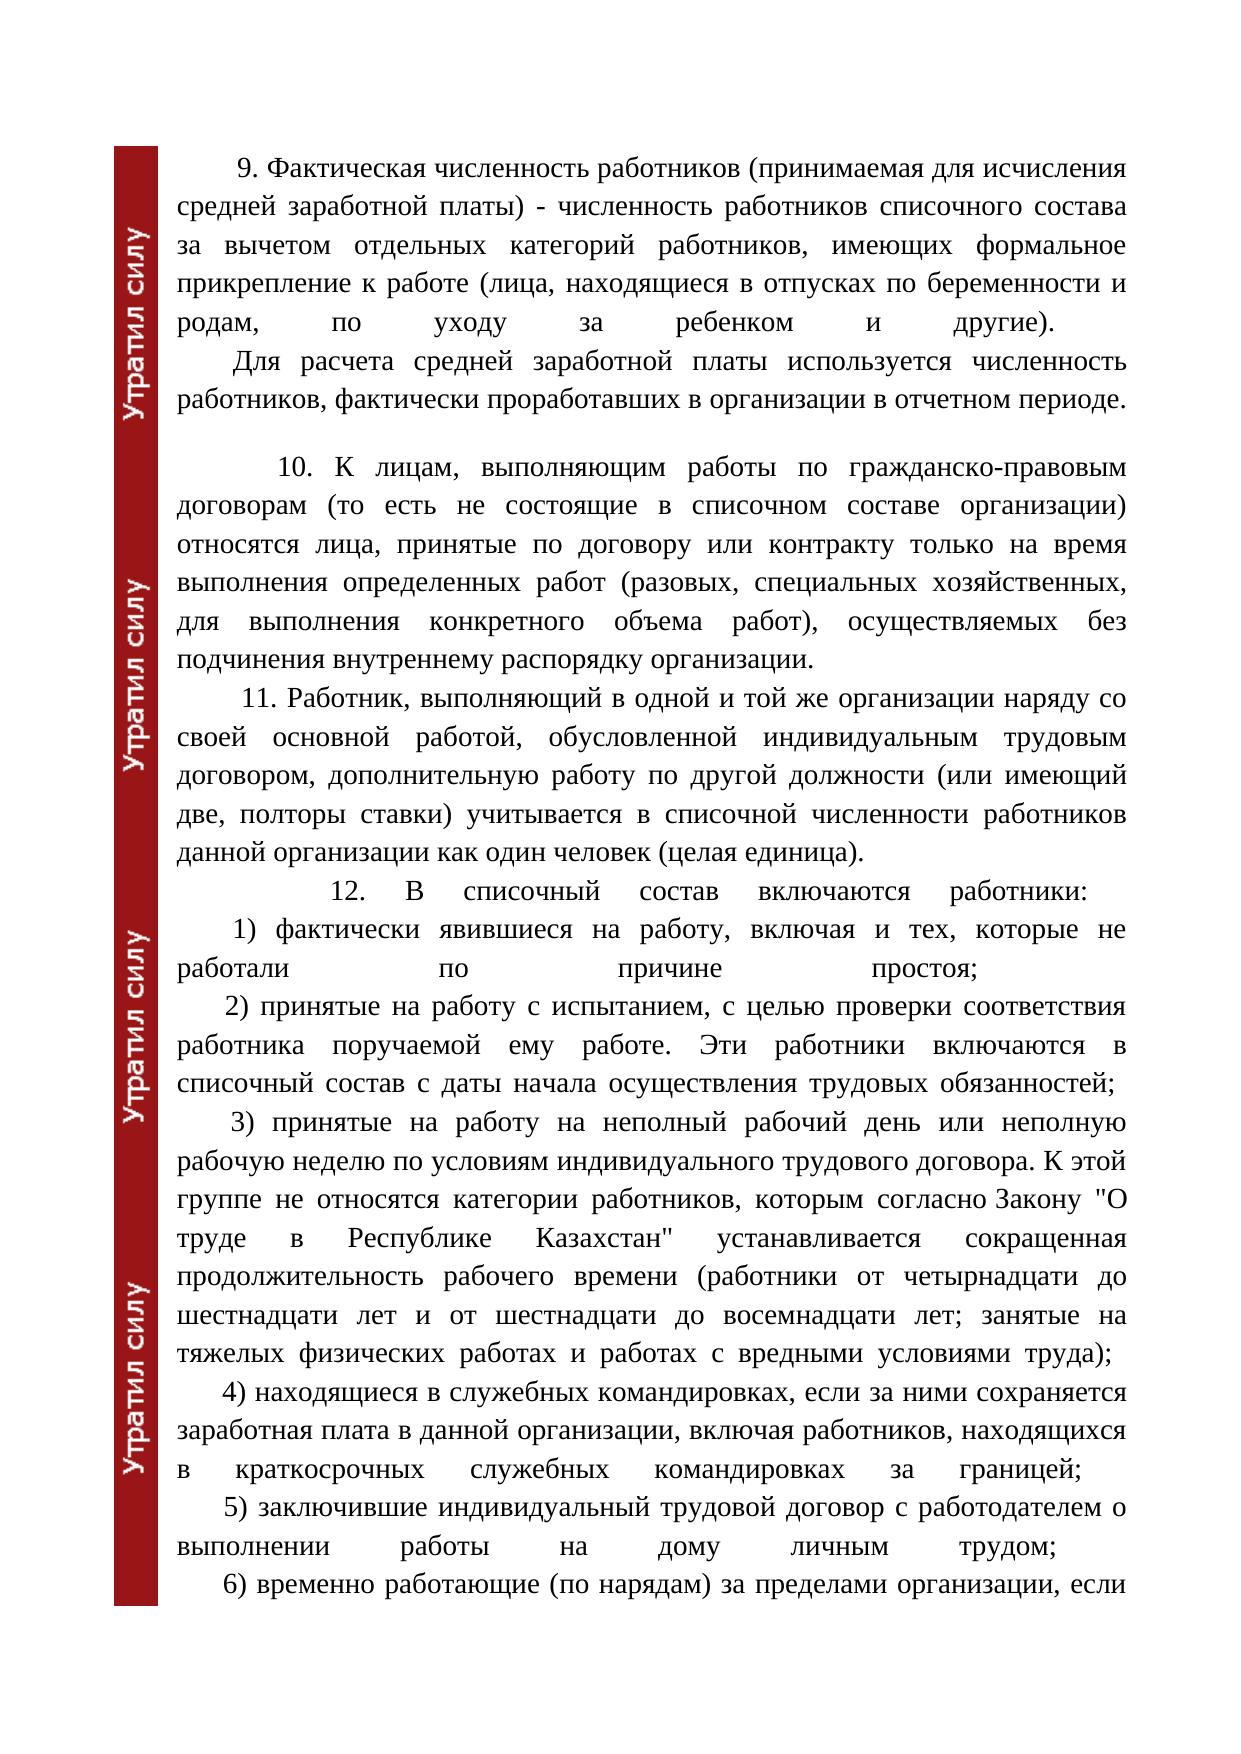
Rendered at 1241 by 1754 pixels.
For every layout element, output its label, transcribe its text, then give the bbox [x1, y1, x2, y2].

text 11. Работник, выполняющий в одной и той же организации наряду со своей основной работой, обусловленной индивидуальным трудовым договором, дополнительную работу по другой должности (или имеющий две, полторы ставки) учитывается в списочной численности работников данной организации как один человек (целая единица). [112, 680, 1128, 868]
picture [114, 445, 158, 449]
text 9. Фактическая численность работников (принимаемая для исчисления средней заработной платы) - численность работников списочного состава за вычетом отдельных категорий работников, имеющих формальное прикрепление к работе (лица, находящиеся в отпусках по беременности и родам, по уходу за ребенком и другие). Для расчета средней заработной платы используется численность работников, фактически проработавших в организации в отчетном периоде. [112, 150, 1128, 445]
picture [114, 146, 158, 150]
picture [114, 675, 158, 680]
text 10. К лицам, выполняющим работы по гражданско-правовым договорам (то есть не состоящие в списочном составе организации) относятся лица, принятые по договору или контракту только на время выполнения определенных работ (разовых, специальных хозяйственных, для выполнения конкретного объема работ), осуществляемых без подчинения внутреннему распорядку организации. [112, 449, 1128, 675]
picture [114, 868, 158, 873]
picture [114, 1600, 158, 1606]
